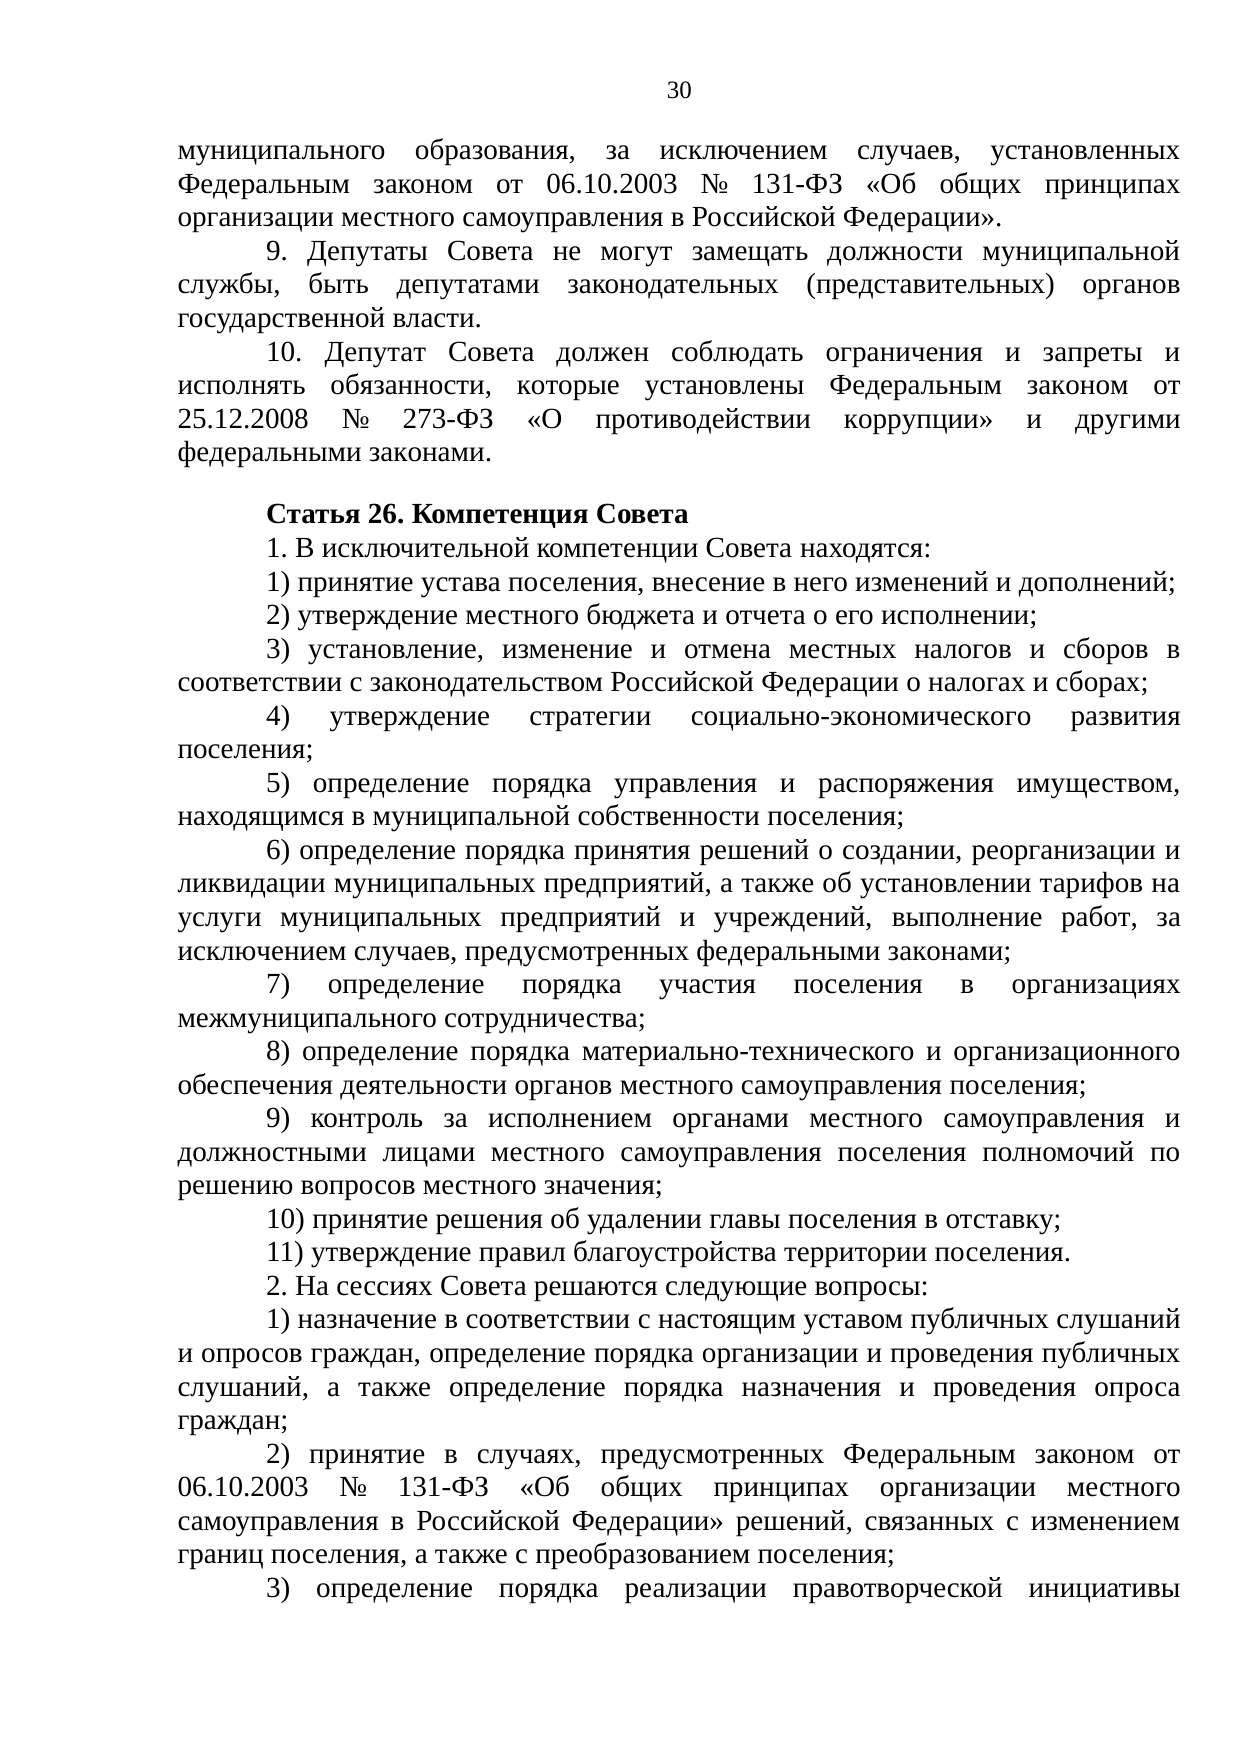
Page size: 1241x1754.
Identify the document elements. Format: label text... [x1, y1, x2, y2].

text 9) контроль за исполнением органами местного самоуправления и должностными лицами местного самоуправления поселения полномочий по решению вопросов местного значения; [177, 1100, 1181, 1201]
text 1) назначение в соответствии с настоящим уставом публичных слушаний и опросов граждан, определение порядка организации и проведения публичных слушаний, а также определение порядка назначения и проведения опроса граждан; [177, 1302, 1181, 1436]
text 5) определение порядка управления и распоряжения имуществом, находящимся в муниципальной собственности поселения; [177, 765, 1181, 832]
text 3) установление, изменение и отмена местных налогов и сборов в соответствии с законодательством Российской Федерации о налогах и сборах; [177, 631, 1181, 698]
text 9. Депутаты Совета не могут замещать должности муниципальной службы, быть депутатами законодательных (представительных) органов государственной власти. [177, 233, 1181, 334]
text 2) принятие в случаях, предусмотренных Федеральным законом от 06.10.2003 № 131-ФЗ «Об общих принципах организации местного самоуправления в Российской Федерации» решений, связанных с изменением границ поселения, а также с преобразованием поселения; [177, 1436, 1181, 1570]
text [177, 1570, 1181, 1603]
text 8) определение порядка материально-технического и организационного обеспечения деятельности органов местного самоуправления поселения; [177, 1033, 1181, 1100]
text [177, 132, 1181, 233]
text 10. Депутат Совета должен соблюдать ограничения и запреты и исполнять обязанности, которые установлены Федеральным законом от 25.12.2008 № 273-ФЗ «О противодействии коррупции» и другими федеральными законами. [177, 334, 1181, 468]
text 6) определение порядка принятия решений о создании, реорганизации и ликвидации муниципальных предприятий, а также об установлении тарифов на услуги муниципальных предприятий и учреждений, выполнение работ, за исключением случаев, предусмотренных федеральными законами; [177, 832, 1181, 966]
text 7) определение порядка участия поселения в организациях межмуниципального сотрудничества; [177, 966, 1181, 1033]
text 2. На сессиях Совета решаются следующие вопросы: [177, 1268, 1181, 1302]
text 2) утверждение местного бюджета и отчета о его исполнении; [177, 597, 1181, 631]
text Статья 26. Компетенция Совета [177, 497, 1181, 530]
text 1) принятие устава поселения, внесение в него изменений и дополнений; [177, 564, 1181, 597]
text 4) утверждение стратегии социально-экономического развития поселения; [177, 698, 1181, 765]
text 11) утверждение правил благоустройства территории поселения. [177, 1234, 1181, 1268]
text 10) принятие решения об удалении главы поселения в отставку; [177, 1201, 1181, 1234]
text 1. В исключительной компетенции Совета находятся: [177, 530, 1181, 564]
